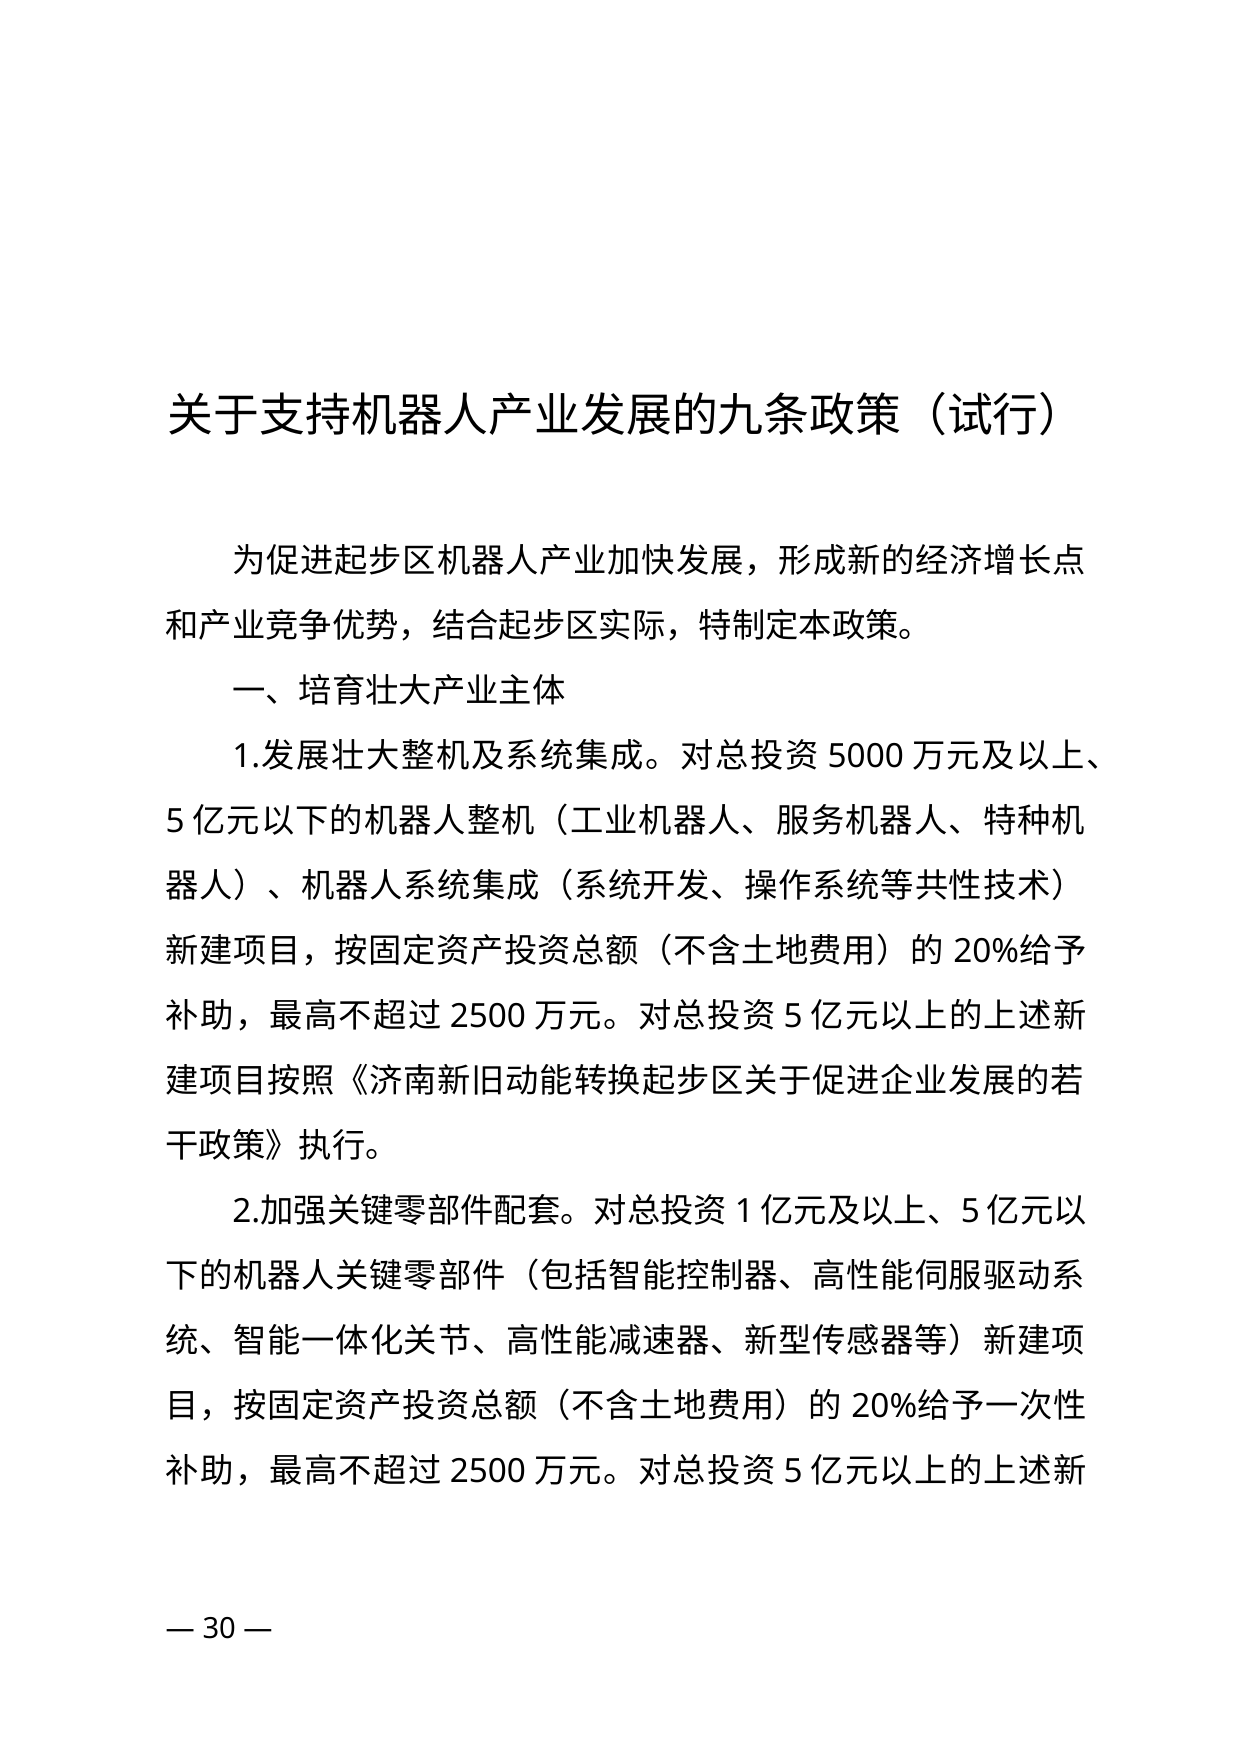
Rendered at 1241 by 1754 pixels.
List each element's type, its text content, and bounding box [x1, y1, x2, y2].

text 关于支持机器人产业发展的九条政策（试行） [165, 363, 1087, 460]
text 一、培育壮大产业主体 [165, 655, 1087, 720]
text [165, 1175, 1087, 1500]
text 1.发展壮大整机及系统集成。对总投资5000万元及以上、5亿元以下的机器人整机（工业机器人、服务机器人、特种机器人）、机器人系统集成（系统开发、操作系统等共性技术）新建项目，按固定资产投资总额（不含土地费用）的20%给予补助，最高不超过2500万元。对总投资5亿元以上的上述新建项目按照《济南新旧动能转换起步区关于促进企业发展的若干政策》执行。 [165, 720, 1087, 1175]
text 为促进起步区机器人产业加快发展，形成新的经济增长点和产业竞争优势，结合起步区实际，特制定本政策。 [165, 525, 1087, 655]
